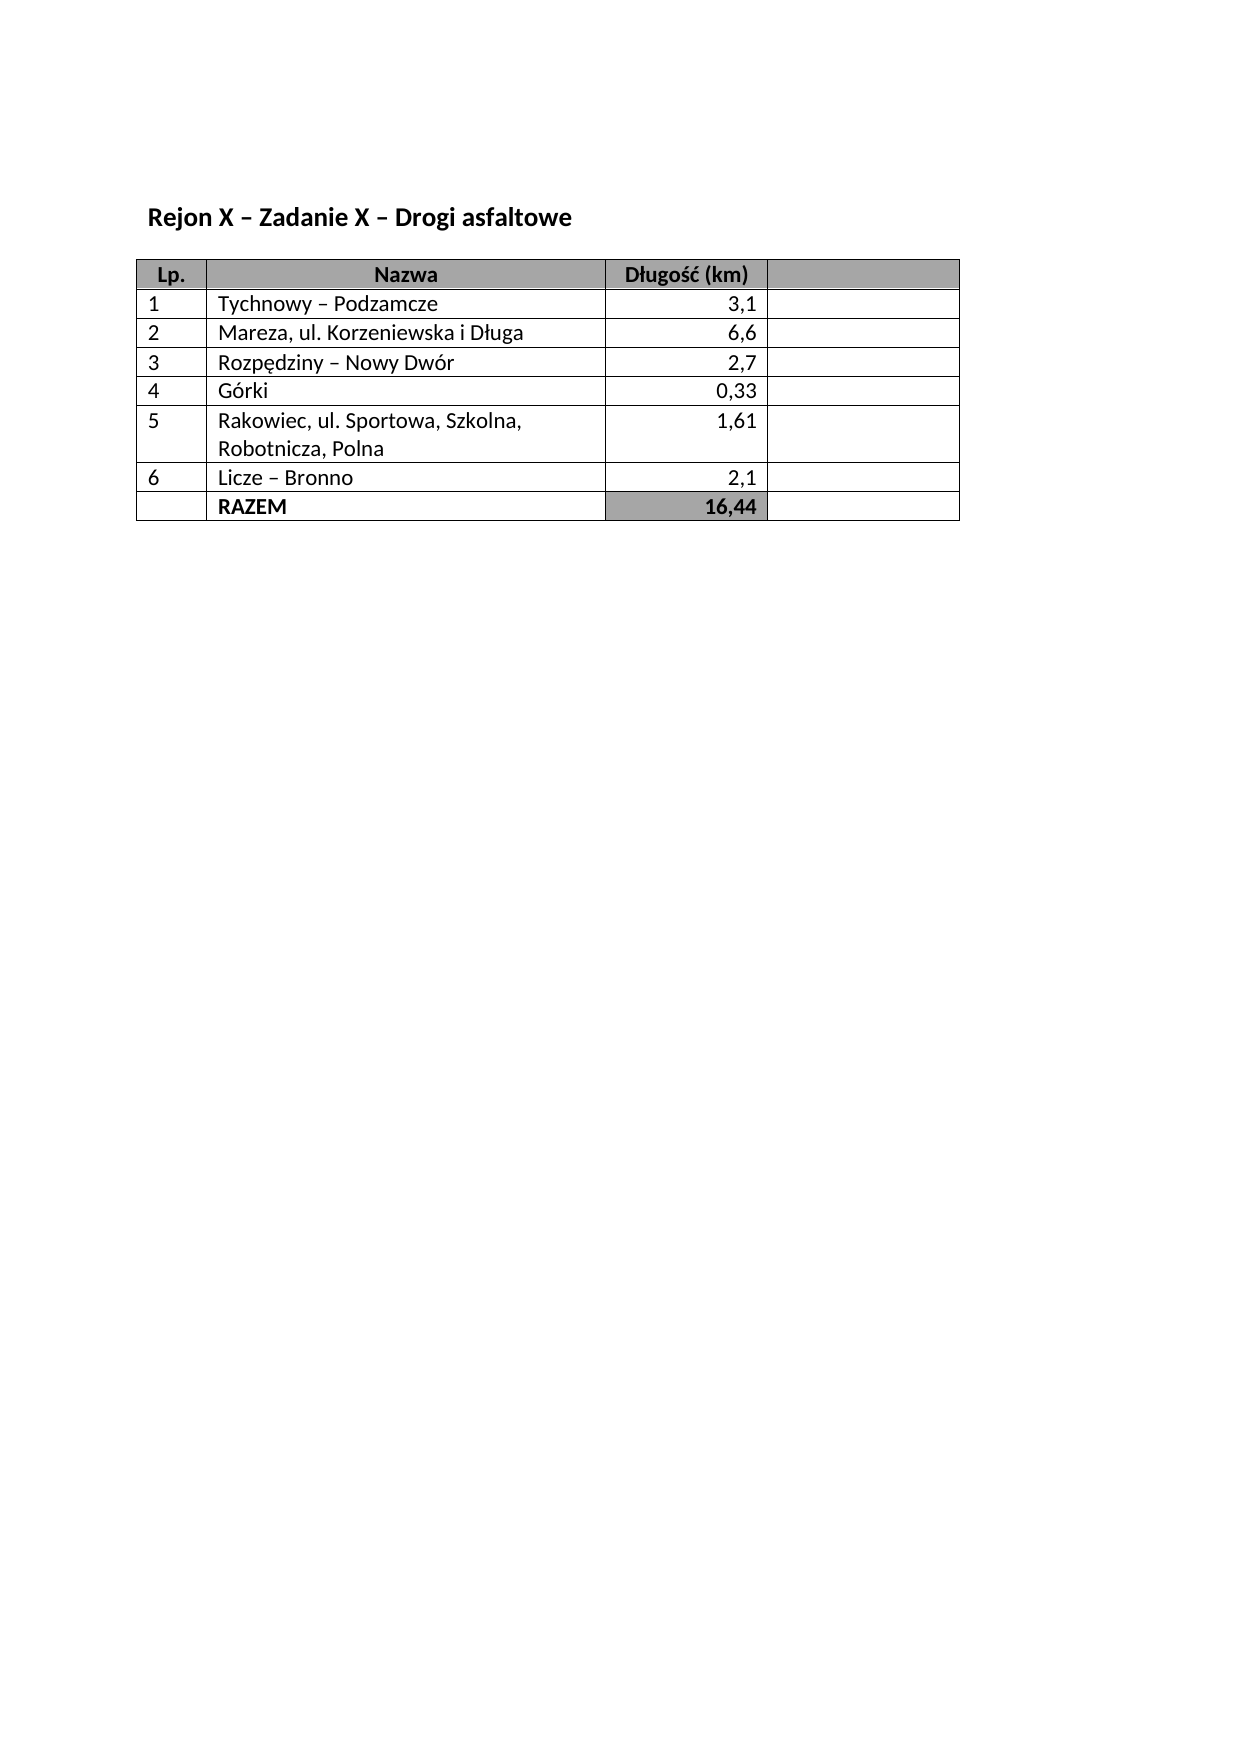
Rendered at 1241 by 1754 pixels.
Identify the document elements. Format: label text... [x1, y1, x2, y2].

table_cell 2 [137, 319, 206, 347]
table_cell 5 [137, 406, 206, 462]
table_cell RAZEM [207, 492, 605, 520]
table_cell 16,44 [606, 492, 767, 520]
table_cell [768, 377, 959, 405]
table_header Nazwa [207, 260, 605, 288]
table_cell 2,1 [606, 463, 767, 491]
table_header Długość (km) [606, 260, 767, 288]
table_cell [768, 319, 959, 347]
table_cell [768, 348, 959, 376]
table_cell 6,6 [606, 319, 767, 347]
table_cell Górki [207, 377, 605, 405]
table_cell [768, 463, 959, 491]
table_cell [768, 492, 959, 520]
table_cell Rozpędziny – Nowy Dwór [207, 348, 605, 376]
table_cell 1 [137, 290, 206, 317]
table_cell 1,61 [606, 406, 767, 462]
text Rejon X – Zadanie X – Drogi asfaltowe [148, 201, 1093, 234]
table_cell Licze – Bronno [207, 463, 605, 491]
table_cell Tychnowy – Podzamcze [207, 290, 605, 317]
table_header [768, 260, 959, 288]
table_cell 4 [137, 377, 206, 405]
table_cell 2,7 [606, 348, 767, 376]
table_header Lp. [137, 260, 206, 288]
table_cell 3 [137, 348, 206, 376]
table_cell [768, 290, 959, 317]
table_cell [137, 492, 206, 520]
table_cell Mareza, ul. Korzeniewska i Długa [207, 319, 605, 347]
table_cell [768, 406, 959, 462]
table_cell Rakowiec, ul. Sportowa, Szkolna, Robotnicza, Polna [207, 406, 605, 462]
table_cell 3,1 [606, 290, 767, 317]
table_cell 6 [137, 463, 206, 491]
table_cell 0,33 [606, 377, 767, 405]
